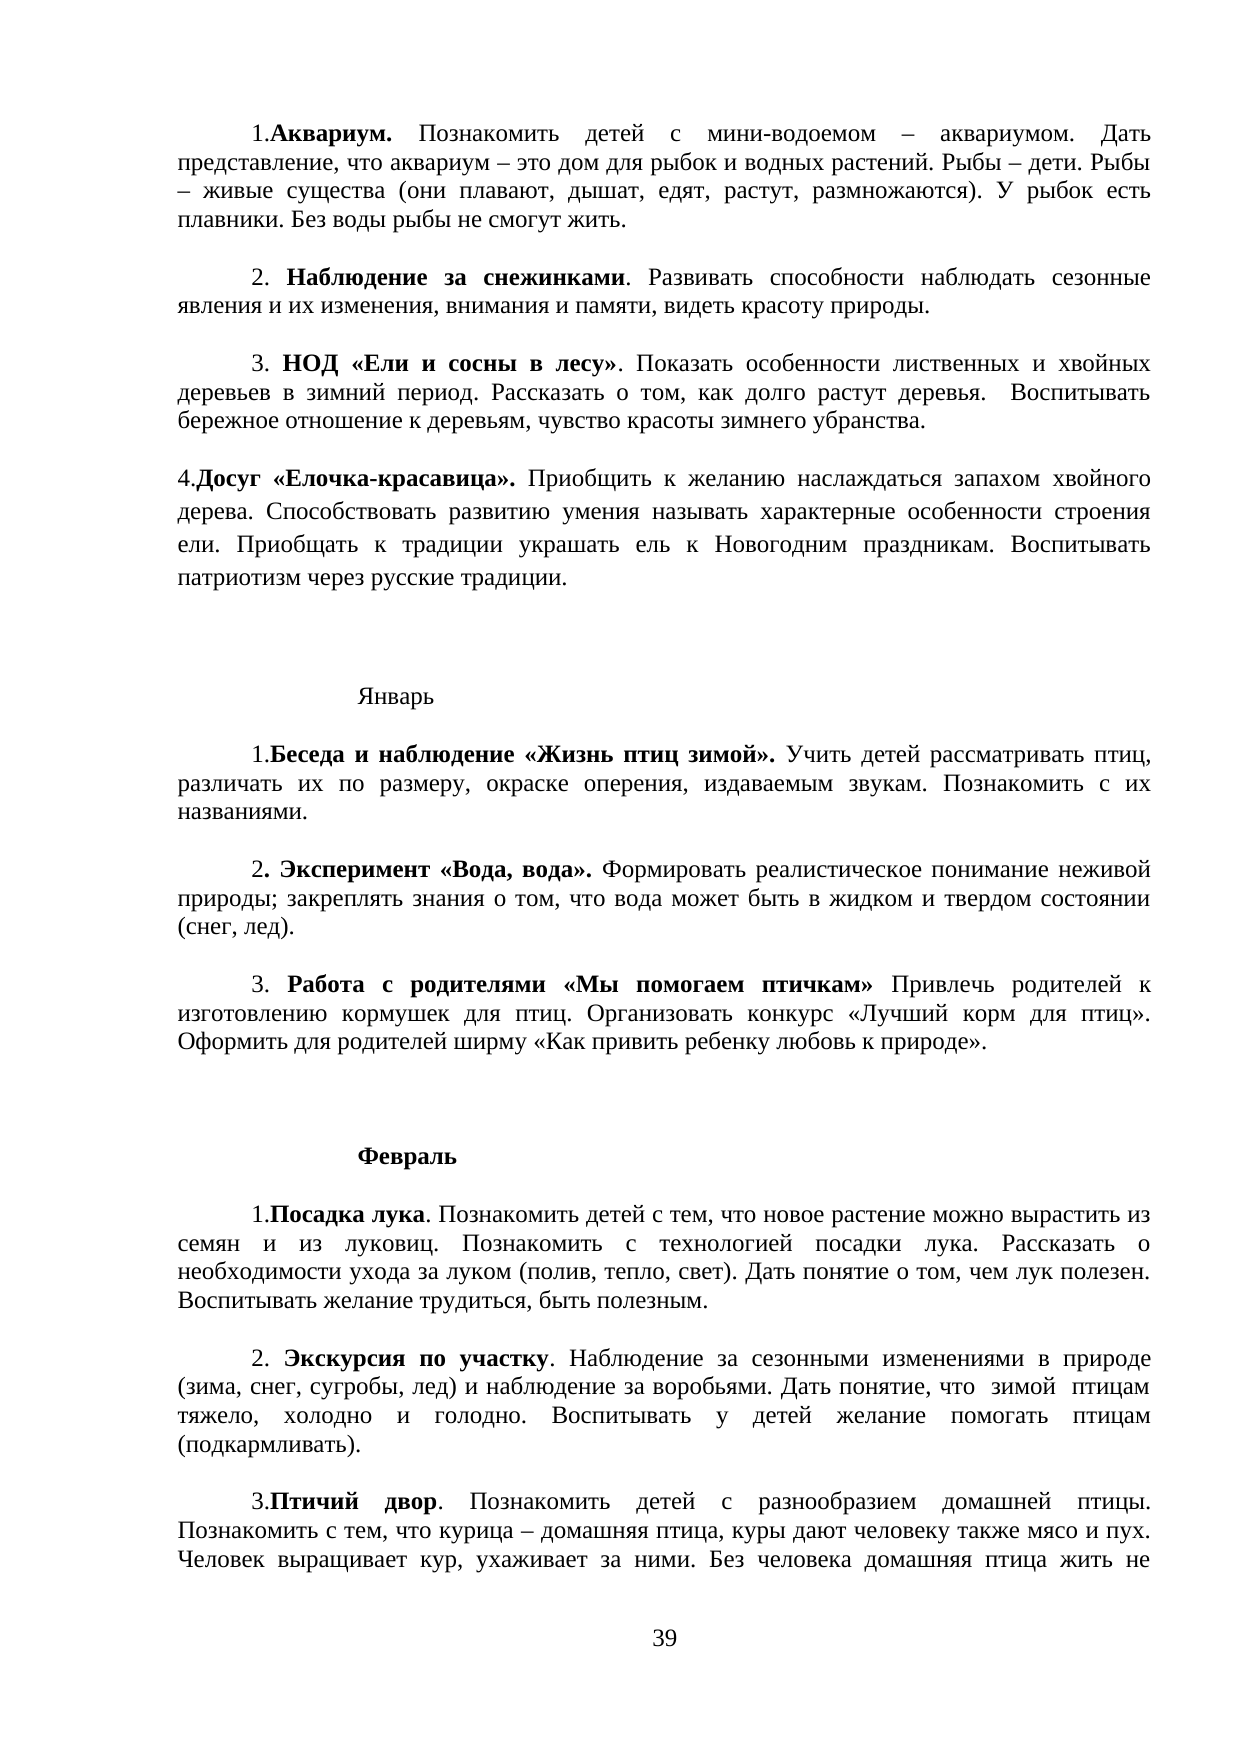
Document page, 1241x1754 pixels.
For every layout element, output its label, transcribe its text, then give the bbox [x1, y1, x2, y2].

text 2. Эксперимент «Вода, вода». Формировать реалистическое понимание неживой природы; закреплять знания о том, что вода может быть в жидком и твердом состоянии (снег, лед). [177, 854, 1152, 940]
text 1.Аквариум. Познакомить детей с мини-водоемом – аквариумом. Дать представление, что аквариум – это дом для рыбок и водных растений. Рыбы – дети. Рыбы – живые существа (они плавают, дышат, едят, растут, размножаются). У рыбок есть плавники. Без воды рыбы не смогут жить. [177, 118, 1152, 233]
text Февраль [177, 1141, 1152, 1170]
list 4.Досуг «Елочка-красавица». Приобщить к желанию наслаждаться запахом хвойного дерева. Способствовать развитию умения называть характерные особенности строения ели. Приобщать к традиции украшать ель к Новогодним праздникам. Воспитывать патриотизм через русские традиции. [177, 463, 1152, 591]
text 1.Посадка лука. Познакомить детей с тем, что новое растение можно вырастить из семян и из луковиц. Познакомить с технологией посадки лука. Рассказать о необходимости ухода за луком (полив, тепло, свет). Дать понятие о том, чем лук полезен. Воспитывать желание трудиться, быть полезным. [177, 1199, 1152, 1314]
text 2. Экскурсия по участку. Наблюдение за сезонными изменениями в природе (зима, снег, сугробы, лед) и наблюдение за воробьями. Дать понятие, что зимой птицам тяжело, холодно и голодно. Воспитывать у детей желание помогать птицам (подкармливать). [177, 1343, 1152, 1458]
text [177, 1486, 1152, 1573]
text 3. Работа с родителями «Мы помогаем птичкам» Привлечь родителей к изготовлению кормушек для птиц. Организовать конкурс «Лучший корм для птиц». Оформить для родителей ширму «Как привить ребенку любовь к природе». [177, 969, 1152, 1055]
text 1.Беседа и наблюдение «Жизнь птиц зимой». Учить детей рассматривать птиц, различать их по размеру, окраске оперения, издаваемым звукам. Познакомить с их названиями. [177, 739, 1152, 825]
text Январь [177, 681, 1152, 710]
text 3. НОД «Ели и сосны в лесу». Показать особенности лиственных и хвойных деревьев в зимний период. Рассказать о том, как долго растут деревья. Воспитывать бережное отношение к деревьям, чувство красоты зимнего убранства. [177, 348, 1152, 434]
text 2. Наблюдение за снежинками. Развивать способности наблюдать сезонные явления и их изменения, внимания и памяти, видеть красоту природы. [177, 262, 1152, 319]
